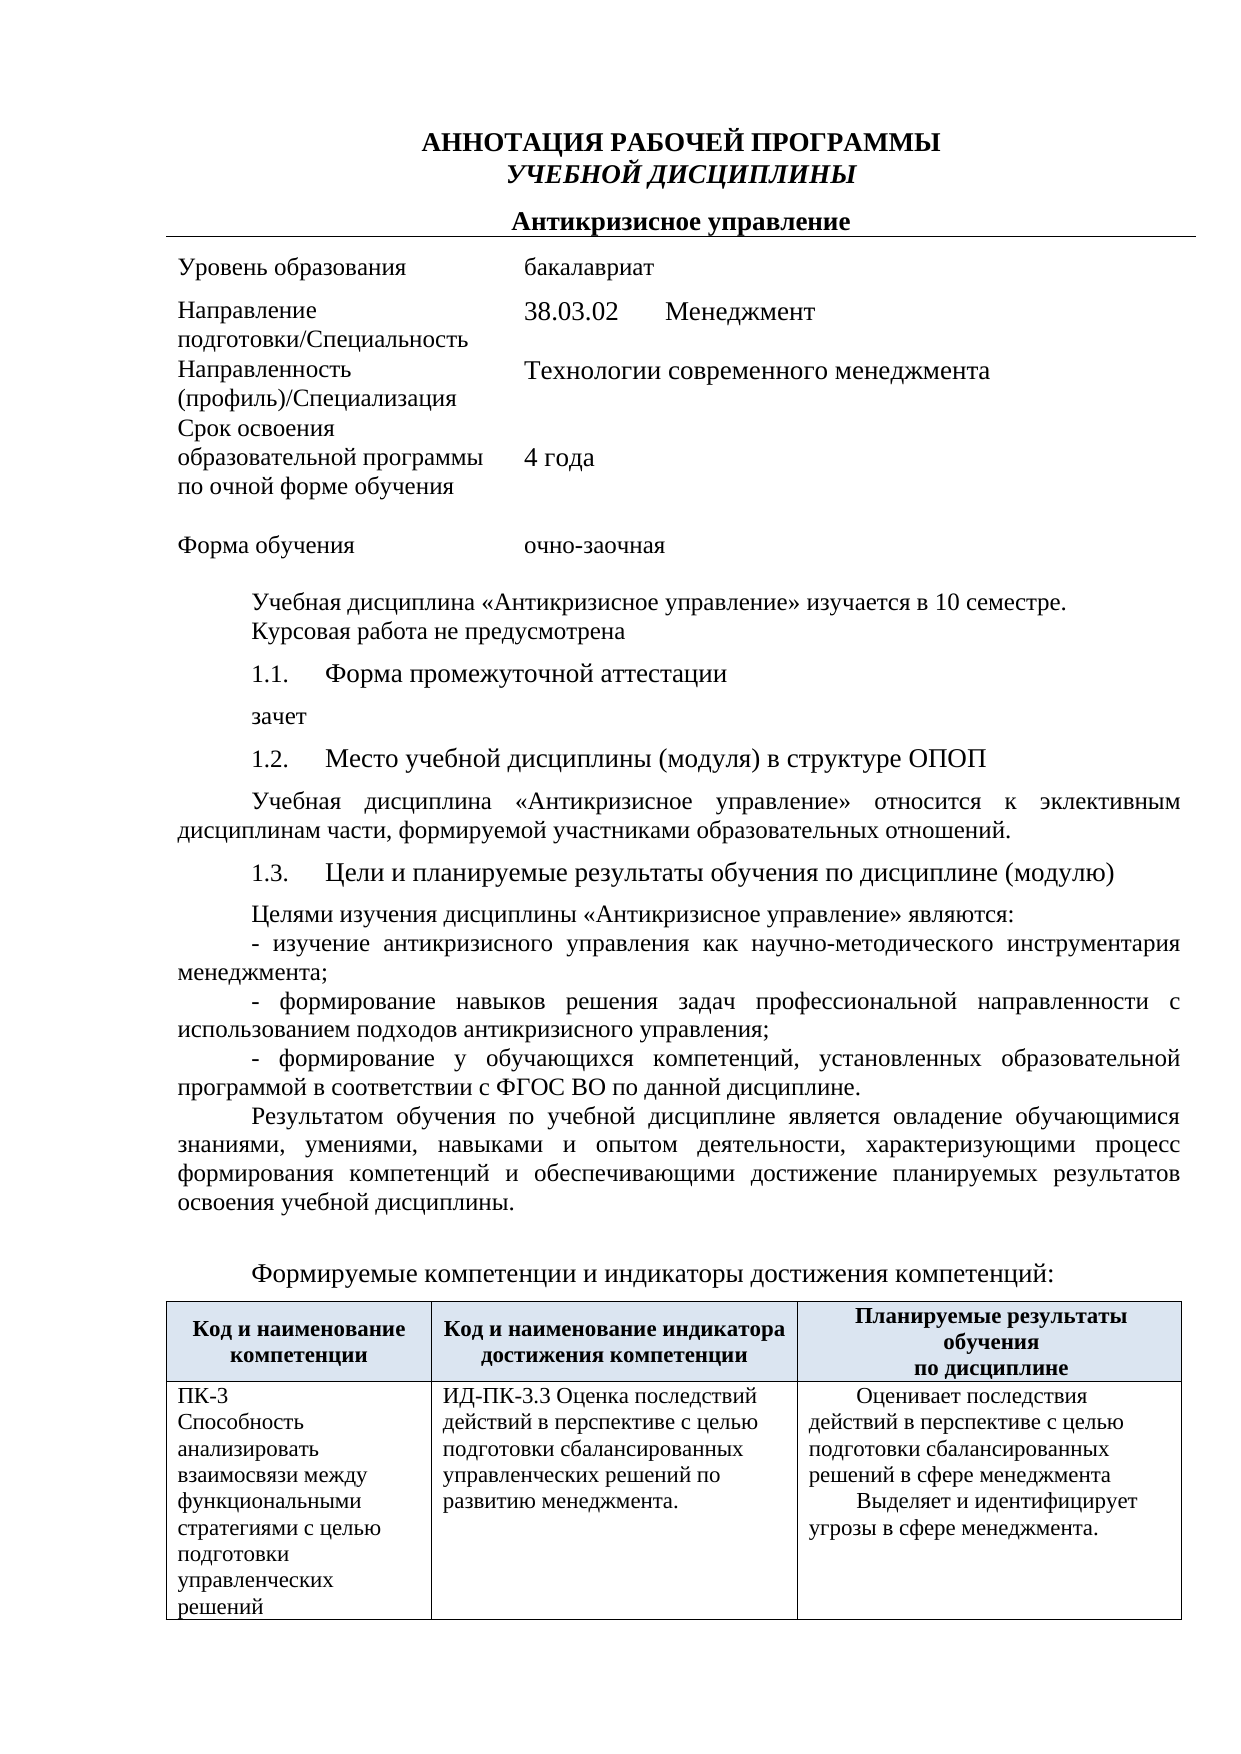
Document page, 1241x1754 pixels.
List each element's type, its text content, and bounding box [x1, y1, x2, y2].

table_cell Уровень образования [166, 237, 513, 295]
table_cell Антикризисное управление [166, 189, 1196, 236]
table_cell ПК-3 Способность анализировать взаимосвязи между функциональными стратегиями с целью подготовки управленческих решений [167, 1382, 431, 1619]
list Целями изучения дисциплины «Антикризисное управление» являются: [177, 899, 1181, 928]
table_cell очно-заочная [513, 500, 1196, 559]
list Учебная дисциплина «Антикризисное управление» изучается в 10 семестре. [177, 587, 1181, 616]
subtitle Цели и планируемые результаты обучения по дисциплине (модулю) [251, 856, 1181, 887]
list Учебная дисциплина «Антикризисное управление» относится к эклективным дисциплинам части, формируемой участниками образовательных отношений. [177, 786, 1181, 843]
table_cell Форма обучения [166, 500, 513, 559]
list - формирование навыков решения задач профессиональной направленности с использованием подходов антикризисного управления; [177, 986, 1181, 1043]
table_cell Срок освоения образовательной программы по очной форме обучения [166, 413, 513, 499]
table_cell бакалавриат [513, 237, 1196, 295]
table_cell 38.03.02 [513, 295, 653, 354]
table_header Код и наименование компетенции [167, 1302, 431, 1381]
subtitle Место учебной дисциплины (модуля) в структуре ОПОП [251, 742, 1181, 773]
subtitle Формируемые компетенции и индикаторы достижения компетенций: [251, 1257, 1181, 1288]
subtitle Форма промежуточной аттестации [251, 657, 1181, 688]
table_cell ИД-ПК-3.3 Оценка последствий действий в перспективе с целью подготовки сбалансированных управленческих решений по развитию менеджмента. [432, 1382, 797, 1619]
list зачет [177, 701, 1181, 730]
list Курсовая работа не предусмотрена [177, 616, 1181, 645]
list Результатом обучения по учебной дисциплине является овладение обучающимися знаниями, умениями, навыками и опытом деятельности, характеризующими процесс формирования компетенций и обеспечивающими достижение планируемых результатов освоения учебной дисциплины. [177, 1101, 1181, 1216]
table_cell Технологии современного менеджмента [513, 354, 1196, 413]
list - изучение антикризисного управления как научно-методического инструментария менеджмента; [177, 928, 1181, 986]
table_header АННОТАЦИЯ РАБОЧЕЙ ПРОГРАММЫ УЧЕБНОЙ ДИСЦИПЛИНЫ [166, 127, 1196, 189]
table_cell 4 года [513, 413, 1196, 499]
table_header Код и наименование индикатора достижения компетенции [432, 1302, 797, 1381]
table_cell Направление подготовки/Специальность [166, 295, 513, 354]
table_cell Менеджмент [654, 295, 1196, 354]
table_header Планируемые результаты обучения по дисциплине [798, 1302, 1181, 1381]
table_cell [798, 1382, 1181, 1619]
list - формирование у обучающихся компетенций, установленных образовательной программой в соответствии с ФГОС ВО по данной дисциплине. [177, 1043, 1181, 1101]
table_cell Направленность (профиль)/Специализация [166, 354, 513, 413]
